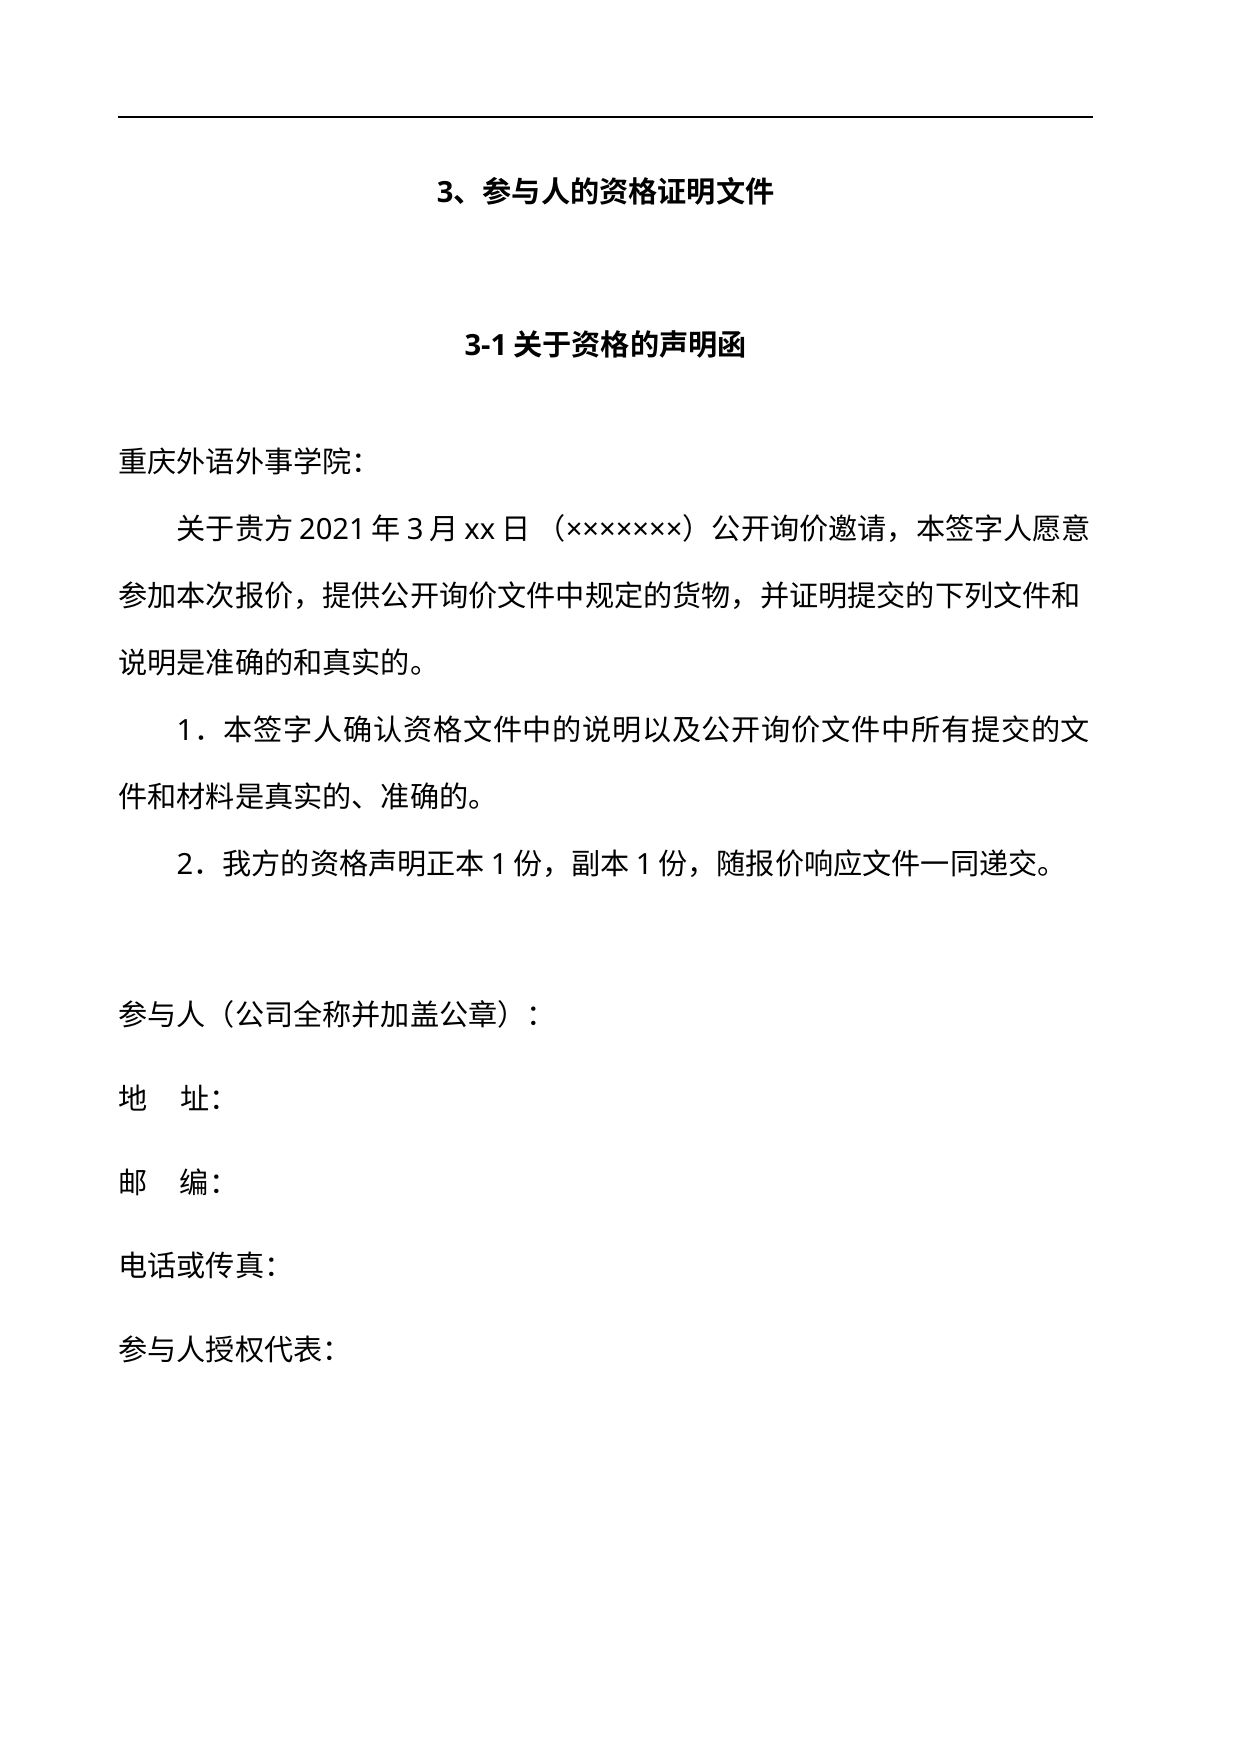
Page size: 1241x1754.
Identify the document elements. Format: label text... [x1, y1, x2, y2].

text 1．本签字人确认资格文件中的说明以及公开询价文件中所有提交的文件和材料是真实的、准确的。 [118, 694, 1093, 828]
text 3、参与人的资格证明文件 [118, 156, 1093, 223]
text 关于贵方2021年3月xx日 （×××××××）公开询价邀请，本签字人愿意参加本次报价，提供公开询价文件中规定的货物，并证明提交的下列文件和说明是准确的和真实的。 [118, 493, 1093, 694]
text 邮 编： [118, 1147, 1093, 1214]
text 参与人（公司全称并加盖公章）： [118, 979, 1093, 1046]
text 参与人授权代表： [118, 1314, 1093, 1381]
text 电话或传真： [118, 1231, 1093, 1298]
text 地 址： [118, 1063, 1093, 1130]
text 2．我方的资格声明正本1份，副本1份，随报价响应文件一同递交。 [118, 828, 1093, 896]
text 3-1关于资格的声明函 [118, 309, 1093, 409]
text 重庆外语外事学院： [118, 426, 1093, 493]
